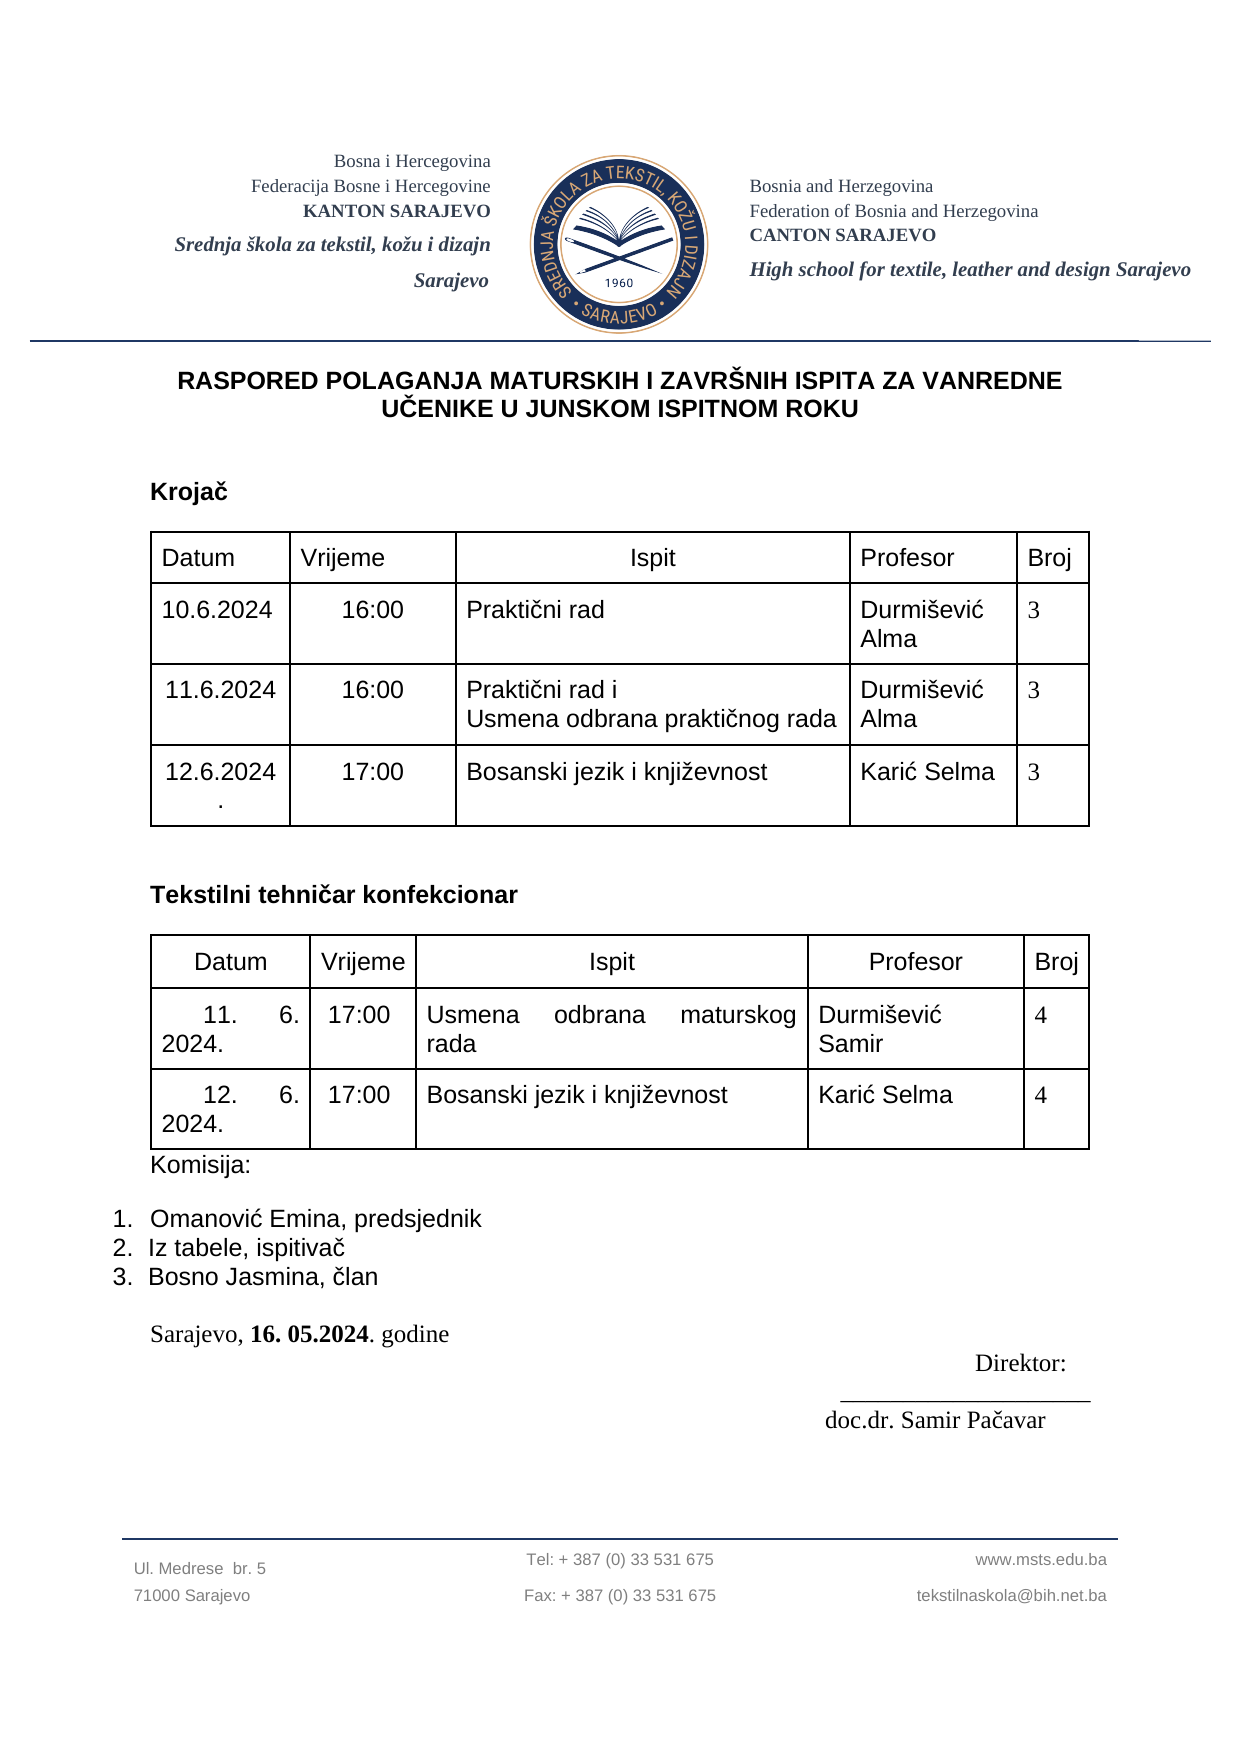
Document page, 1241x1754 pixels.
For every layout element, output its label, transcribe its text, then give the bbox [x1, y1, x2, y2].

table_cell Durmišević Alma [851, 665, 1016, 744]
table_cell Bosanski jezik i književnost [457, 746, 849, 824]
table_header Bosnia and Herzegovina Federation of Bosnia and Herzegovina CANTON SARAJEVO High school for textile, leather and design Sarajevo [738, 150, 1211, 340]
table_cell Karić Selma [809, 1070, 1023, 1148]
text RASPORED POLAGANJA MATURSKIH I ZAVRŠNIH ISPITA ZA VANREDNE UČENIKE U JUNSKOM ISPITNOM ROKU [150, 366, 1090, 423]
text Sarajevo, 16. 05.2024. godine Direktor: [150, 1319, 1090, 1376]
table_header Ispit [417, 936, 807, 987]
table_cell 10.6.2024 [152, 584, 289, 663]
table_header Vrijeme [311, 936, 415, 987]
table_cell Bosanski jezik i književnost [417, 1070, 807, 1148]
table_cell Karić Selma [851, 746, 1016, 824]
table_header Profesor [809, 936, 1023, 987]
table_header Profesor [851, 533, 1016, 582]
table_cell Praktični rad [457, 584, 849, 663]
table_cell 3 [1018, 584, 1088, 663]
text ____________________ [225, 1376, 1090, 1405]
text Krojač [150, 477, 1090, 506]
text Tekstilni tehničar konfekcionar [150, 880, 1090, 909]
table_cell 16:00 [291, 665, 455, 744]
table_cell 3 [1018, 665, 1088, 744]
table_cell Durmišević Alma [851, 584, 1016, 663]
text 2. Iz tabele, ispitivač [112, 1233, 1090, 1261]
text doc.dr. Samir Pačavar [825, 1405, 1090, 1434]
table_cell 11. 6. 2024. [152, 989, 309, 1068]
table_header Ispit [457, 533, 849, 582]
table_header Datum [152, 533, 289, 582]
table_cell 17:00 [291, 746, 455, 824]
text Komisija: [150, 1150, 1090, 1179]
table_cell 17:00 [311, 1070, 415, 1148]
table_cell Praktični rad i Usmena odbrana praktičnog rada [457, 665, 849, 744]
table_cell 12.6.2024. [152, 746, 289, 824]
table_header Broj [1025, 936, 1088, 987]
table_cell 11.6.2024 [152, 665, 289, 744]
table_cell 16:00 [291, 584, 455, 663]
table_header Bosna i Hercegovina Federacija Bosne i Hercegovine KANTON SARAJEVO Srednja škola za tekstil, kožu i dizajn Sarajevo [30, 150, 502, 340]
table_header Vrijeme [291, 533, 455, 582]
table_header Broj [1018, 533, 1088, 582]
table_cell 17:00 [311, 989, 415, 1068]
table_header Datum [152, 936, 309, 987]
table_cell 12. 6. 2024. [152, 1070, 309, 1148]
table_cell Usmena odbrana maturskog rada [417, 989, 807, 1068]
text 1. Omanović Emina, predsjednik [112, 1204, 1090, 1233]
picture [524, 150, 714, 339]
table_cell 4 [1025, 1070, 1088, 1148]
table_cell 3 [1018, 746, 1088, 824]
text 3. Bosno Jasmina, član [112, 1261, 1090, 1290]
table_cell 4 [1025, 989, 1088, 1068]
table_cell Durmišević Samir [809, 989, 1023, 1068]
table_header [502, 150, 738, 340]
